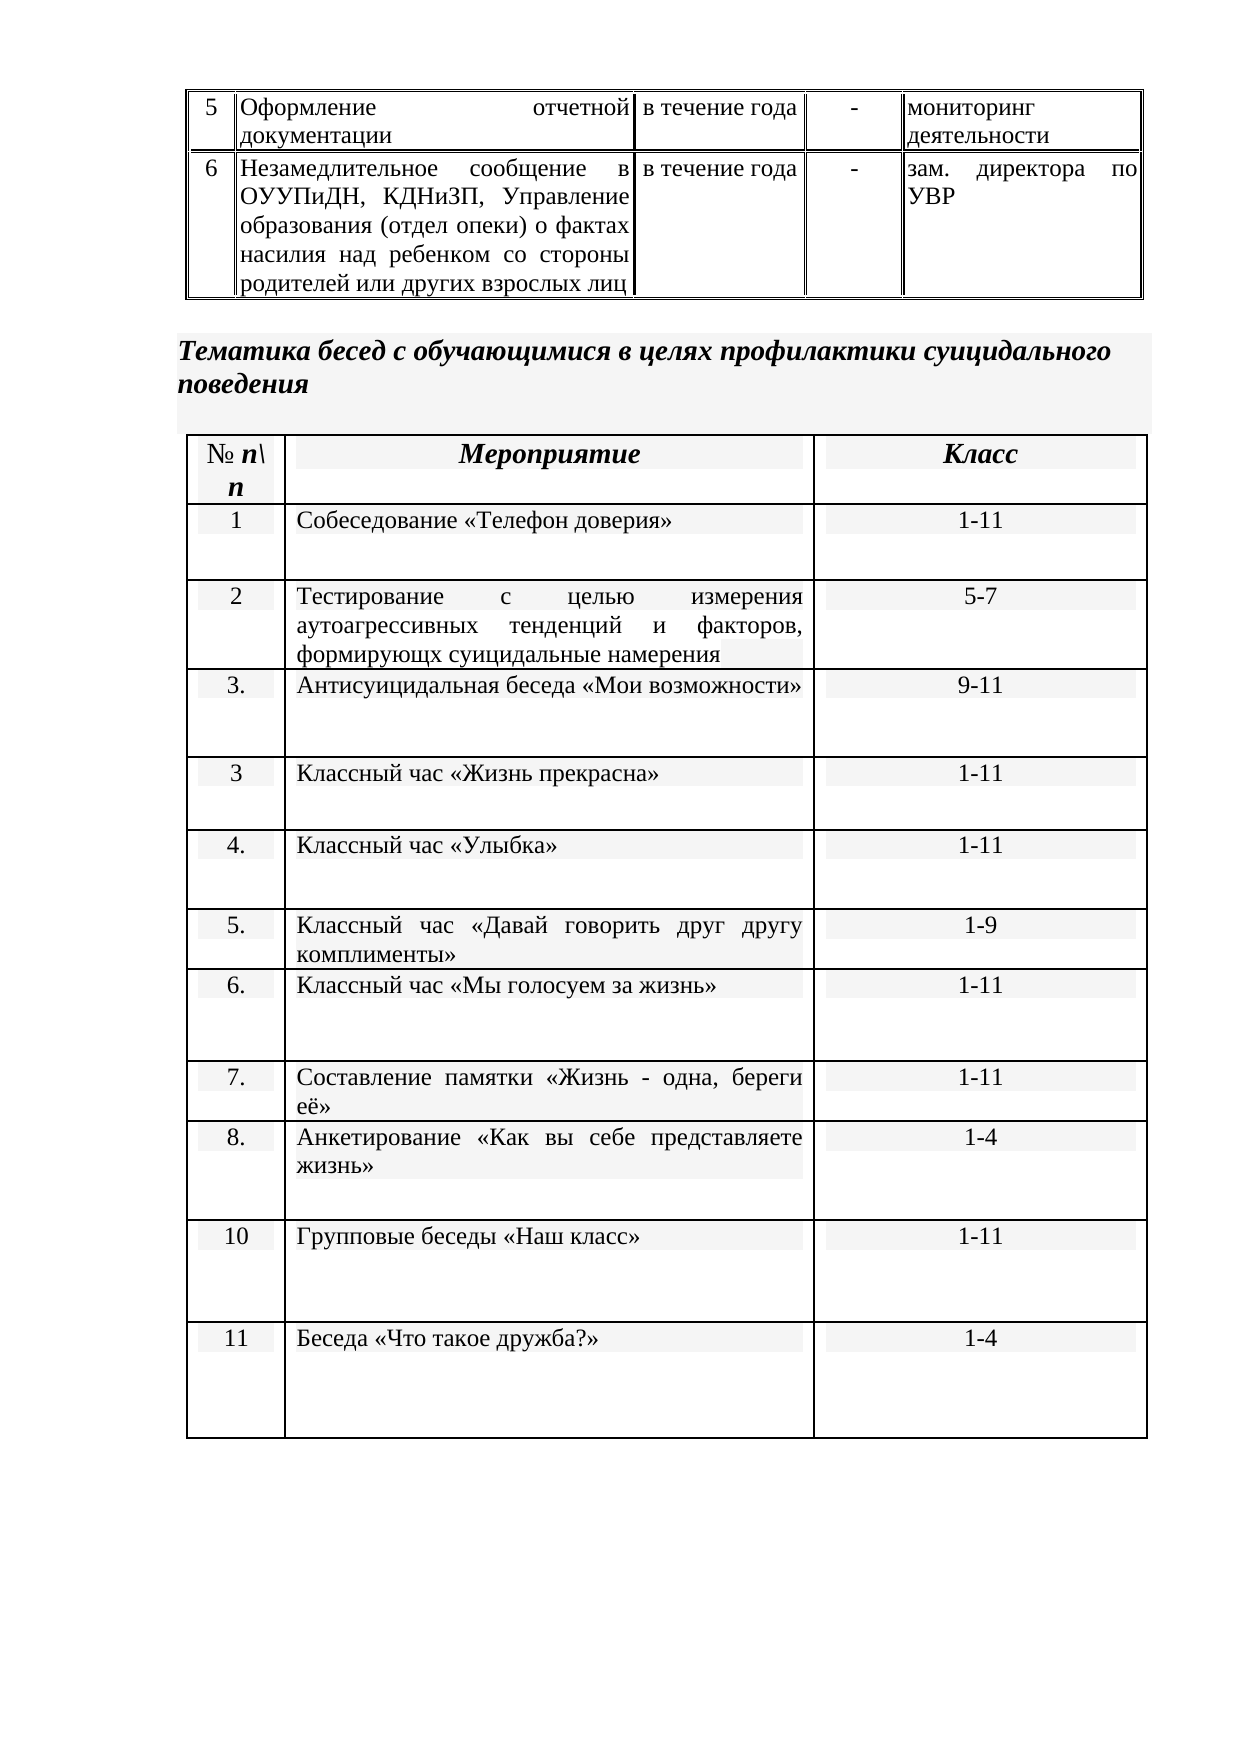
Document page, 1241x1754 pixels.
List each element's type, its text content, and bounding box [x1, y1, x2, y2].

table_cell 9-11 [815, 670, 1146, 756]
table_cell в течение года [634, 153, 806, 296]
table_cell Классный час «Жизнь прекрасна» [286, 758, 813, 828]
table_cell Классный час «Мы голосуем за жизнь» [286, 970, 813, 1060]
table_cell зам. директора по УВР [903, 149, 1141, 296]
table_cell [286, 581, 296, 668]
table_header Класс [815, 436, 1146, 503]
table_cell 5-7 [815, 581, 1146, 668]
table_cell Анкетирование «Как вы себе представляете жизнь» [286, 1122, 813, 1219]
table_cell 7. [188, 1062, 284, 1120]
table_cell 1-11 [815, 831, 1146, 908]
table_cell мониторинг деятельности [903, 92, 1140, 149]
table_cell 5 [189, 92, 236, 149]
table_cell 1-11 [815, 1062, 1146, 1120]
table_cell - [806, 90, 903, 149]
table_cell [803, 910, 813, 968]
table_cell 2 [188, 581, 284, 668]
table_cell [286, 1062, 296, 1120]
table_cell - [806, 149, 903, 296]
table_cell 3 [188, 758, 284, 828]
table_cell 6 [189, 149, 236, 296]
table_cell 3. [188, 670, 284, 756]
table_cell 1-11 [815, 505, 1146, 579]
table_cell в течение года [634, 92, 806, 149]
table_cell 10 [188, 1221, 284, 1321]
table_cell 1-11 [815, 1221, 1146, 1321]
table_cell Беседа «Что такое дружба?» [286, 1323, 813, 1437]
table_cell 11 [188, 1323, 284, 1437]
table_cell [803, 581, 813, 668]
table_cell Собеседование «Телефон доверия» [286, 505, 813, 579]
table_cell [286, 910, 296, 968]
table_cell 6. [188, 970, 284, 1060]
table_cell 8. [188, 1122, 284, 1219]
table_header Мероприятие [286, 436, 813, 503]
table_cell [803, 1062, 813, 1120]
table_cell Незамедлительное сообщение в ОУУПиДН, КДНиЗП, Управление образования (отдел опеки) о фактах насилия над ребенком со стороны родителей или других взрослых лиц [236, 153, 634, 296]
text Тематика бесед с обучающимися в целях профилактики суицидального поведения [177, 333, 1152, 400]
table_cell Классный час «Улыбка» [286, 831, 813, 908]
table_cell 1-4 [815, 1323, 1146, 1437]
table_cell 1-4 [815, 1122, 1146, 1219]
table_cell 1-11 [815, 970, 1146, 1060]
table_cell Оформление отчетной документации [236, 90, 634, 149]
table_cell 1-9 [815, 910, 1146, 968]
table_cell 5. [188, 910, 284, 968]
table_cell Групповые беседы «Наш класс» [286, 1221, 813, 1321]
table_cell 4. [188, 831, 284, 908]
table_cell 1-11 [815, 758, 1146, 828]
table_cell 1 [188, 505, 284, 579]
table_cell Антисуицидальная беседа «Мои возможности» [286, 670, 813, 756]
